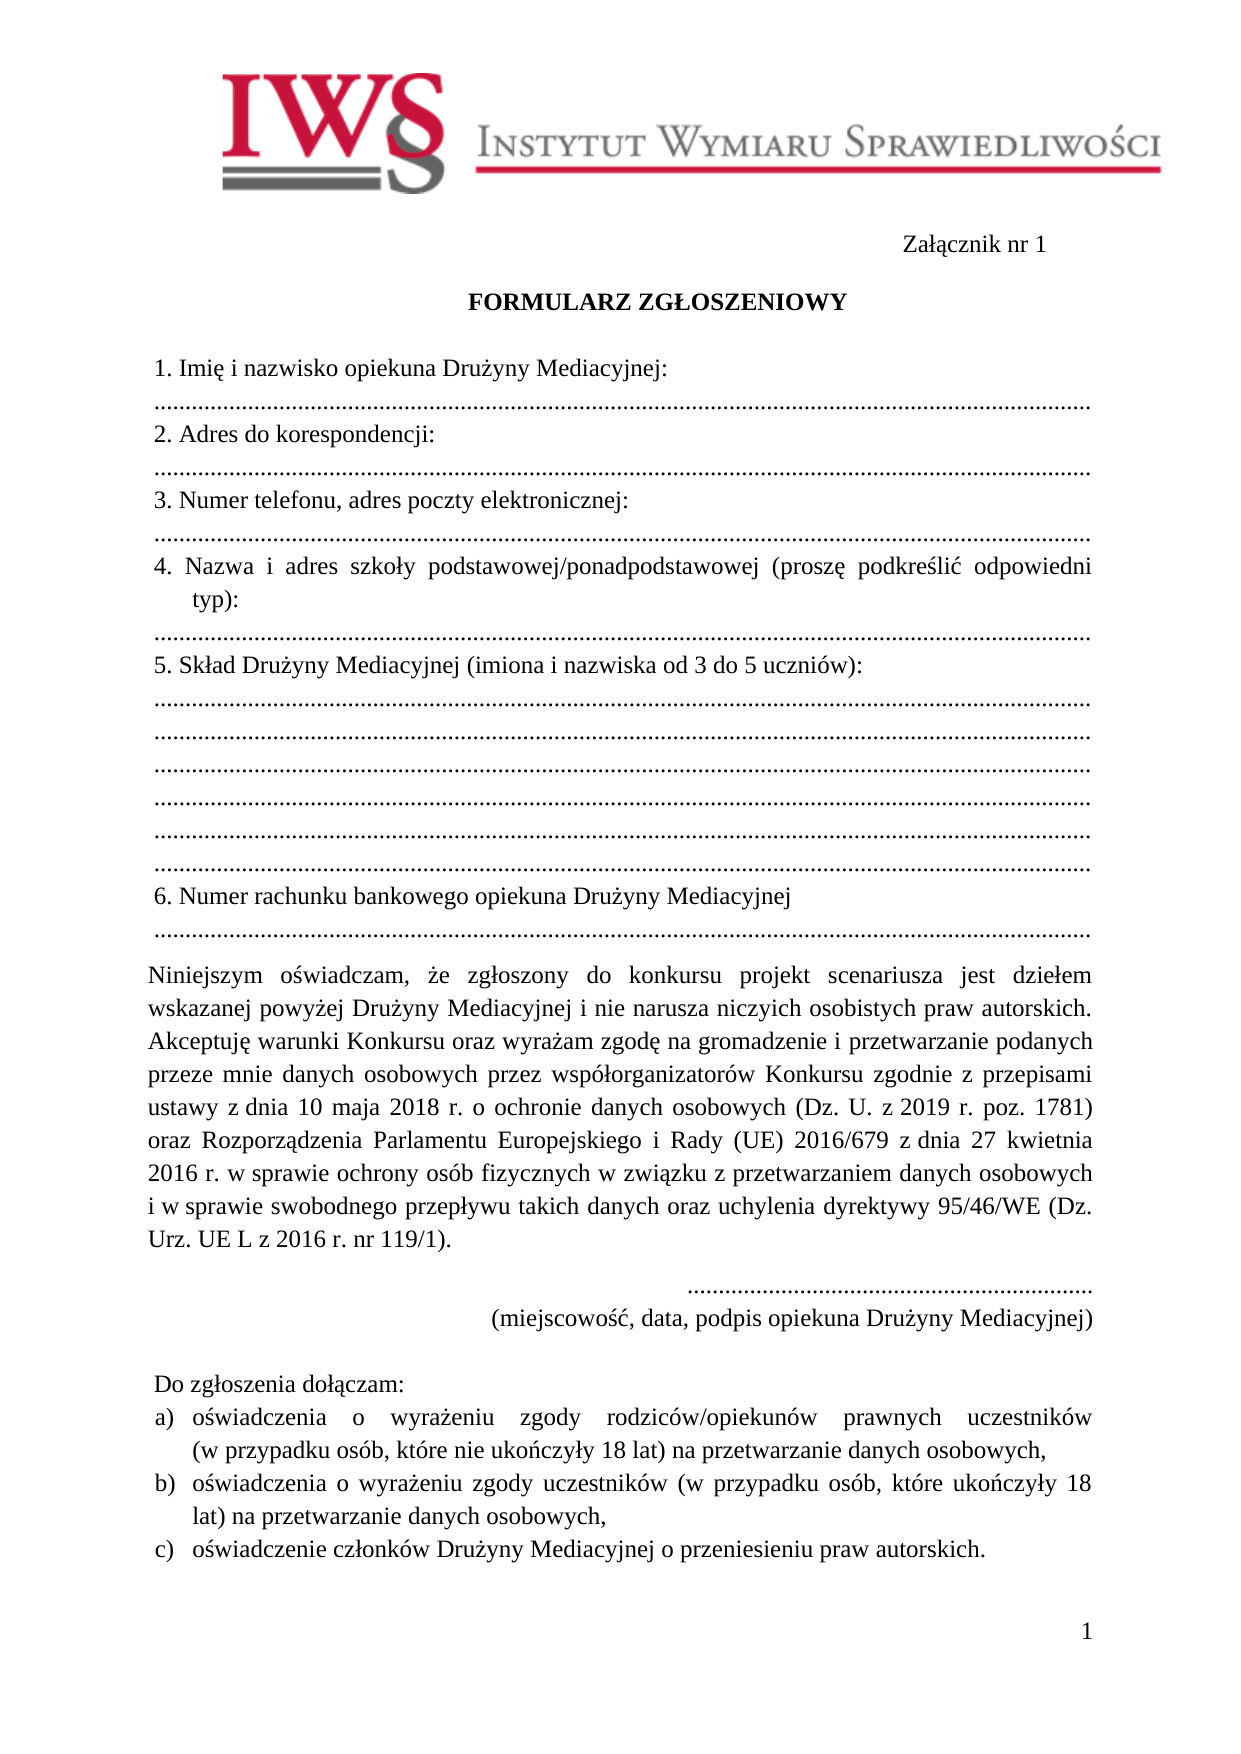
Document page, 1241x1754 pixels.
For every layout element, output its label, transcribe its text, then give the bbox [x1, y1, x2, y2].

text Niniejszym oświadczam, że zgłoszony do konkursu projekt scenariusza jest dziełem wskazanej powyżej Drużyny Mediacyjnej i nie narusza niczyich osobistych praw autorskich. Akceptuję warunki Konkursu oraz wyrażam zgodę na gromadzenie i przetwarzanie podanych przeze mnie danych osobowych przez współorganizatorów Konkursu zgodnie z przepisami ustawy z dnia 10 maja 2018 r. o ochronie danych osobowych (Dz. U. z 2019 r. poz. 1781) oraz Rozporządzenia Parlamentu Europejskiego i Rady (UE) 2016/679 z dnia 27 kwietnia 2016 r. w sprawie ochrony osób fizycznych w związku z przetwarzaniem danych osobowych i w sprawie swobodnego przepływu takich danych oraz uchylenia dyrektywy 95/46/WE (Dz. Urz. UE L z 2016 r. nr 119/1). [148, 960, 1093, 1253]
text ................................................................. [148, 1270, 1093, 1298]
text 2. Adres do korespondencji: [153, 419, 1093, 448]
text 4. Nazwa i adres szkoły podstawowej/ponadpodstawowej (proszę podkreślić odpowiedni typ): [153, 551, 1093, 613]
text ...................................................................................................................................................... [153, 617, 1093, 646]
text ...................................................................................................................................................... [153, 452, 1093, 481]
text ...................................................................................................................................................... [153, 716, 1093, 745]
text 3. Numer telefonu, adres poczty elektronicznej: [153, 485, 1093, 514]
text ...................................................................................................................................................... [153, 782, 1093, 811]
list oświadczenia o wyrażeniu zgody uczestników (w przypadku osób, które ukończyły 18 lat) na przetwarzanie danych osobowych, [154, 1468, 1093, 1529]
list oświadczenia o wyrażeniu zgody rodziców/opiekunów prawnych uczestników (w przypadku osób, które nie ukończyły 18 lat) na przetwarzanie danych osobowych, [154, 1402, 1093, 1463]
text Do zgłoszenia dołączam: [153, 1369, 1093, 1397]
text ...................................................................................................................................................... [153, 518, 1093, 547]
text ...................................................................................................................................................... [153, 386, 1093, 415]
text (miejscowość, data, podpis opiekuna Drużyny Mediacyjnej) [153, 1303, 1093, 1331]
text ...................................................................................................................................................... [153, 914, 1093, 943]
text 5. Skład Drużyny Mediacyjnej (imiona i nazwiska od 3 do 5 uczniów): [153, 650, 1093, 679]
list oświadczenie członków Drużyny Mediacyjnej o przeniesieniu praw autorskich. [154, 1534, 1093, 1563]
text FORMULARZ ZGŁOSZENIOWY [223, 287, 1093, 316]
text ...................................................................................................................................................... [153, 815, 1093, 844]
text ...................................................................................................................................................... [153, 848, 1093, 877]
text ...................................................................................................................................................... [153, 683, 1093, 712]
text Załącznik nr 1 [148, 229, 1093, 258]
text 6. Numer rachunku bankowego opiekuna Drużyny Mediacyjnej [153, 881, 1093, 910]
text 1. Imię i nazwisko opiekuna Drużyny Mediacyjnej: [153, 353, 1093, 382]
text ...................................................................................................................................................... [153, 749, 1093, 778]
picture [222, 73, 1162, 194]
